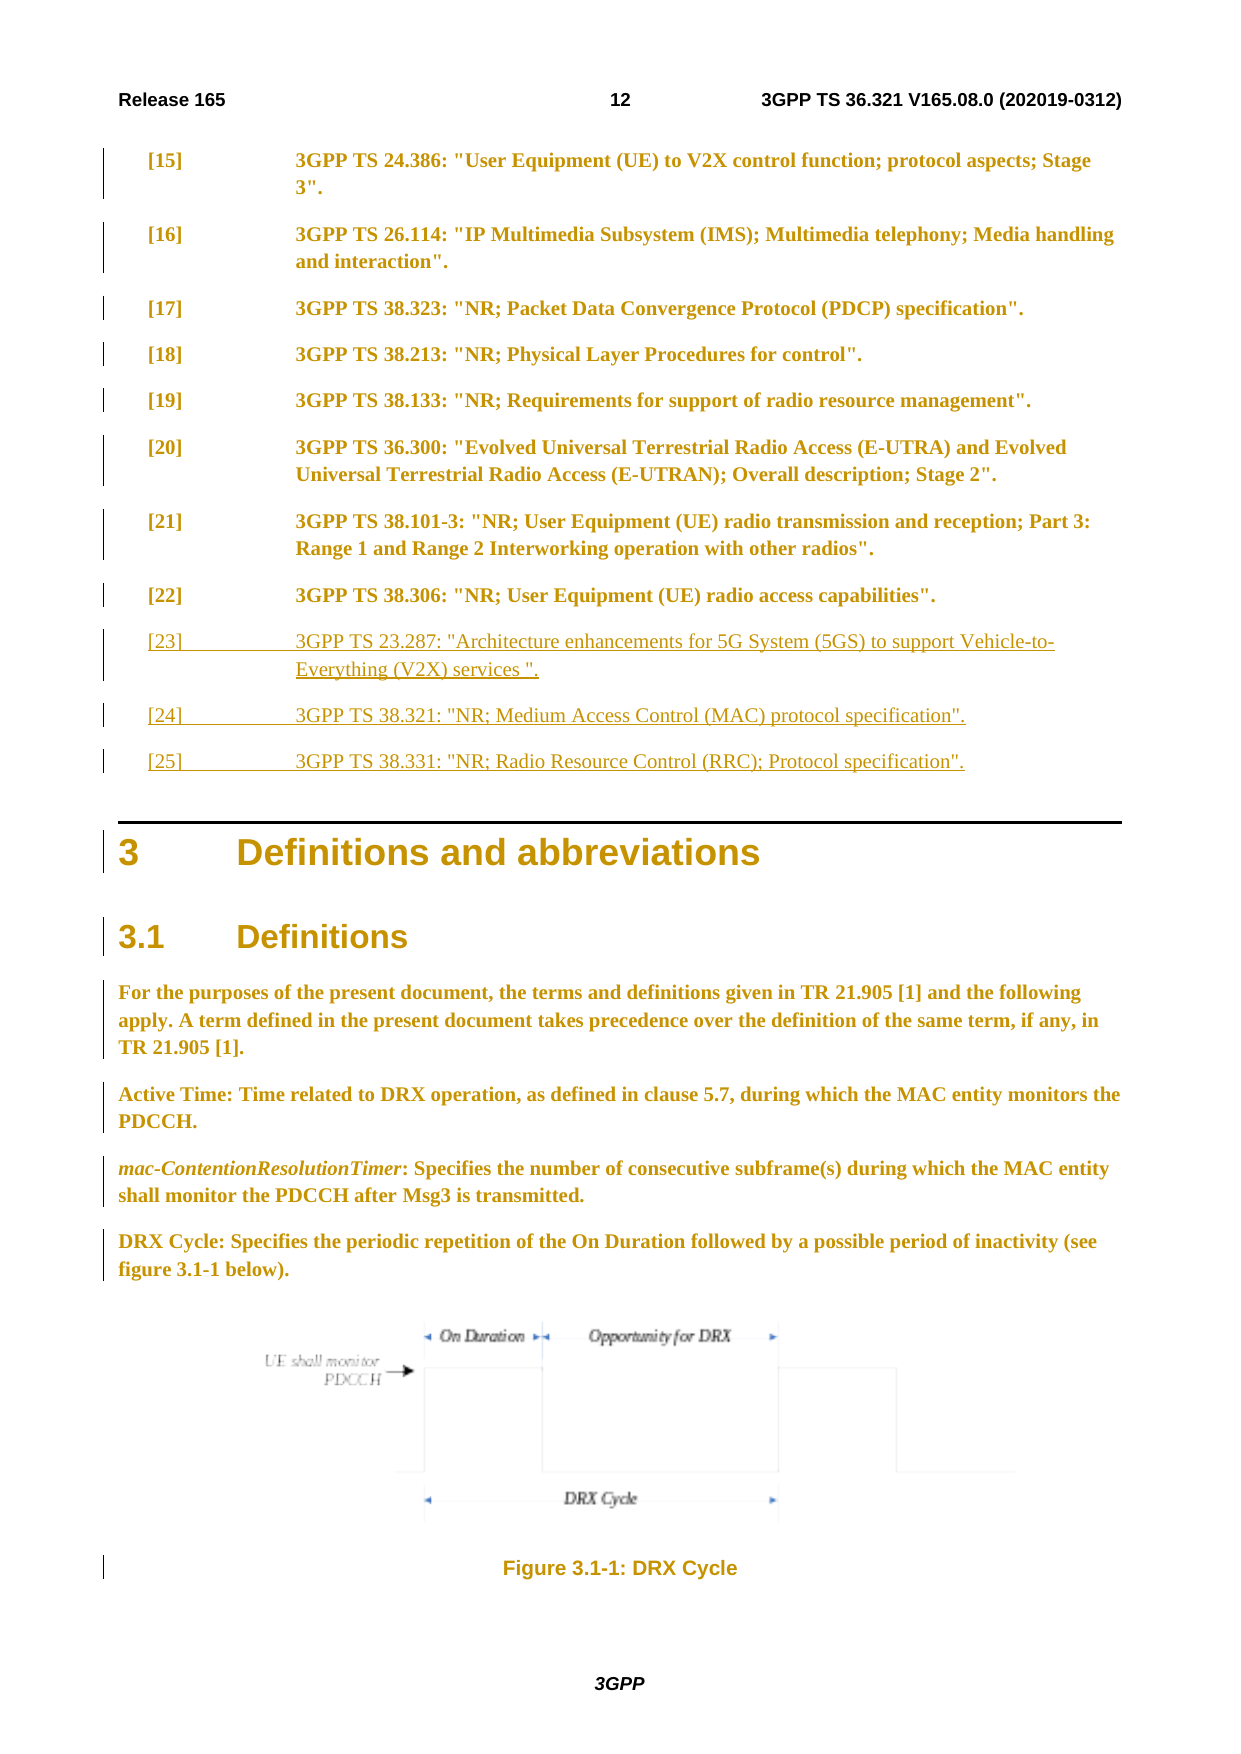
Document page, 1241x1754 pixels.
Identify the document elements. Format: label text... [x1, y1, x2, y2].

text [17] 3GPP TS 38.323: "NR; Packet Data Convergence Protocol (PDCP) specification". [148, 296, 1122, 320]
text DRX Cycle: Specifies the periodic repetition of the On Duration followed by a possible period of inactivity (see figure 3.1-1 below). [118, 1229, 1122, 1281]
text Figure 3.1-1: DRX Cycle [118, 1555, 1122, 1579]
text [18] 3GPP TS 38.213: "NR; Physical Layer Procedures for control". [148, 342, 1122, 366]
text [15] 3GPP TS 24.386: "User Equipment (UE) to V2X control function; protocol aspects; Stage 3". [148, 148, 1122, 199]
text [16] 3GPP TS 26.114: "IP Multimedia Subsystem (IMS); Multimedia telephony; Media handling and interaction". [148, 222, 1122, 273]
text Active Time: Time related to DRX operation, as defined in clause 5.7, during which the MAC entity monitors the PDCCH. [118, 1082, 1122, 1133]
text mac-ContentionResolutionTimer: Specifies the number of consecutive subframe(s) during which the MAC entity shall monitor the PDCCH after Msg3 is transmitted. [118, 1156, 1122, 1207]
text [19] 3GPP TS 38.133: "NR; Requirements for support of radio resource management". [148, 388, 1122, 412]
text [20] 3GPP TS 36.300: "Evolved Universal Terrestrial Radio Access (E-UTRA) and Evolved Universal Terrestrial Radio Access (E-UTRAN); Overall description; Stage 2". [148, 435, 1122, 486]
subtitle 3.1 Definitions [118, 917, 1122, 956]
text [22] 3GPP TS 38.306: "NR; User Equipment (UE) radio access capabilities". [148, 583, 1122, 607]
subtitle 3 Definitions and abbreviations [118, 824, 1122, 873]
text [21] 3GPP TS 38.101-3: "NR; User Equipment (UE) radio transmission and reception; Part 3: Range 1 and Range 2 Interworking operation with other radios". [148, 509, 1122, 560]
text For the purposes of the present document, the terms and definitions given in TR 21.905 [1] and the following apply. A term defined in the present document takes precedence over the definition of the same term, if any, in TR 21.905 [1]. [118, 980, 1122, 1059]
